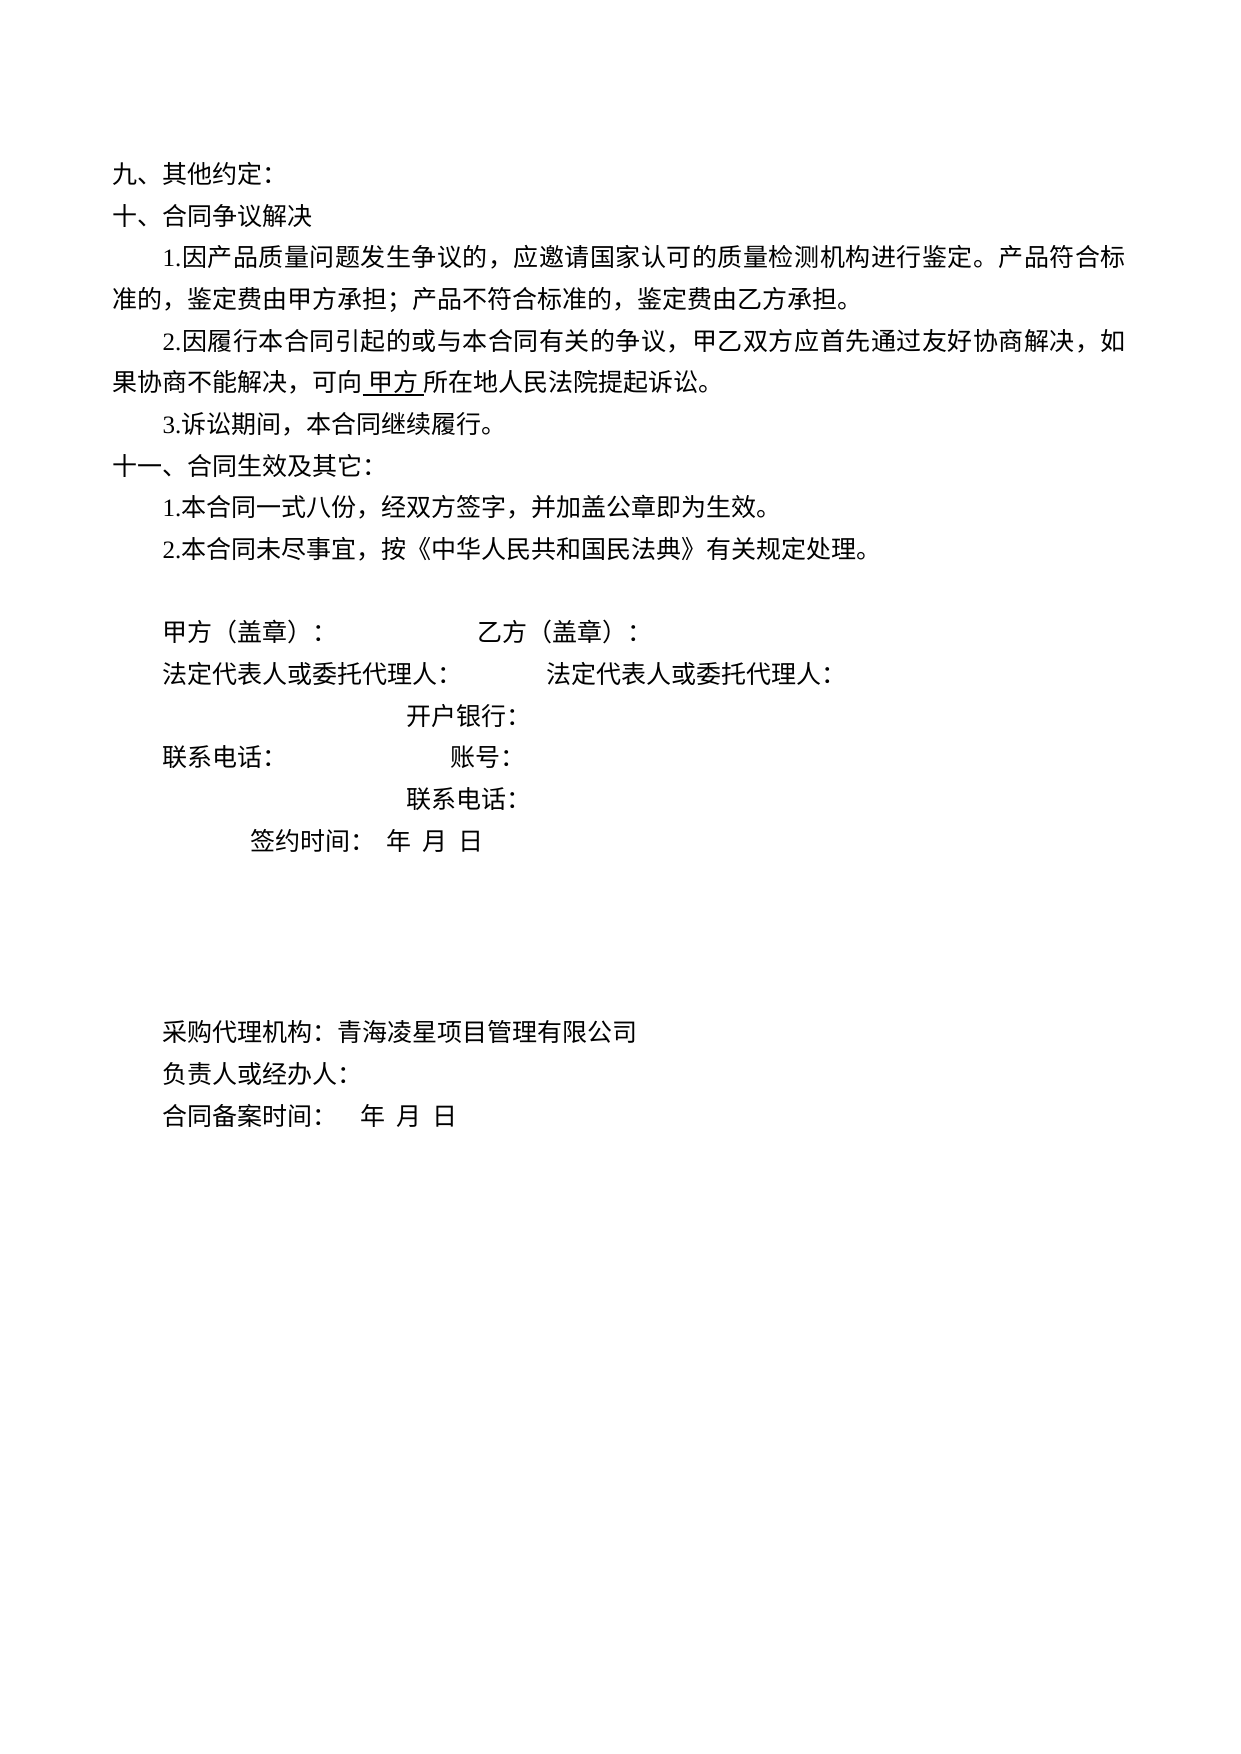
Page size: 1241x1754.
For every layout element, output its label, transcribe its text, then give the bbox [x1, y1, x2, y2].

text 法定代表人或委托代理人： 法定代表人或委托代理人： [112, 650, 1128, 692]
text 开户银行： [112, 692, 1128, 733]
text 签约时间： 年 月 日 [112, 817, 1128, 858]
text 采购代理机构：青海凌星项目管理有限公司 [112, 1008, 1128, 1050]
text 2.因履行本合同引起的或与本合同有关的争议，甲乙双方应首先通过友好协商解决，如果协商不能解决，可向 甲方 所在地人民法院提起诉讼。 [112, 317, 1128, 400]
text 1.本合同一式八份，经双方签字，并加盖公章即为生效。 [112, 483, 1128, 525]
text 3.诉讼期间，本合同继续履行。 [112, 400, 1128, 442]
text 负责人或经办人： [112, 1050, 1128, 1092]
text 1.因产品质量问题发生争议的，应邀请国家认可的质量检测机构进行鉴定。产品符合标准的，鉴定费由甲方承担；产品不符合标准的，鉴定费由乙方承担。 [112, 233, 1128, 317]
text 联系电话： 账号： [112, 733, 1128, 775]
text 2.本合同未尽事宜，按《中华人民共和国民法典》有关规定处理。 [112, 525, 1128, 567]
text 十一、合同生效及其它： [112, 442, 1128, 483]
text 甲方（盖章）： 乙方（盖章）： [112, 608, 1128, 650]
text 十、合同争议解决 [112, 192, 1128, 233]
text 合同备案时间： 年 月 日 [112, 1092, 1128, 1133]
text 九、其他约定： [112, 150, 1128, 192]
text 联系电话： [112, 775, 1128, 817]
